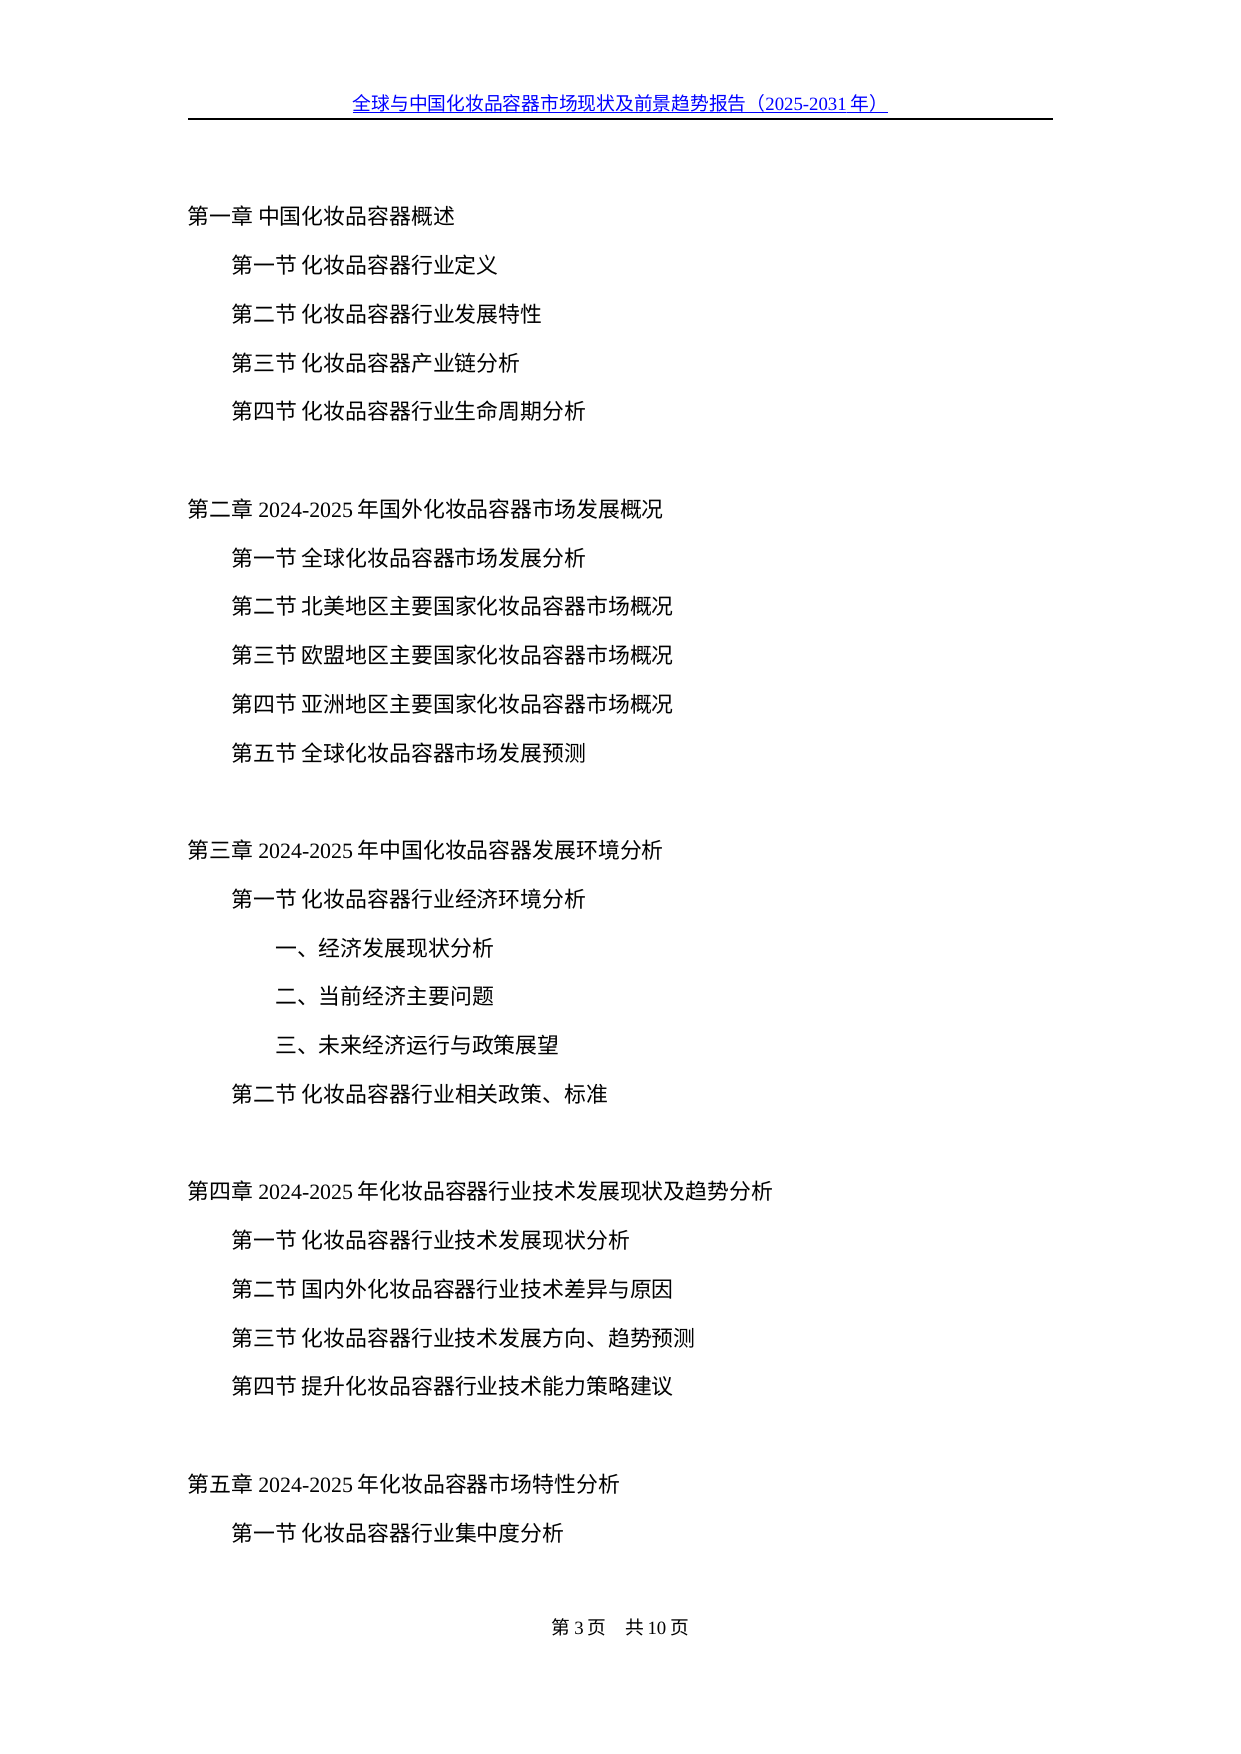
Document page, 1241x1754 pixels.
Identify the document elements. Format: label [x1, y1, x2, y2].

text [187, 150, 1053, 1548]
